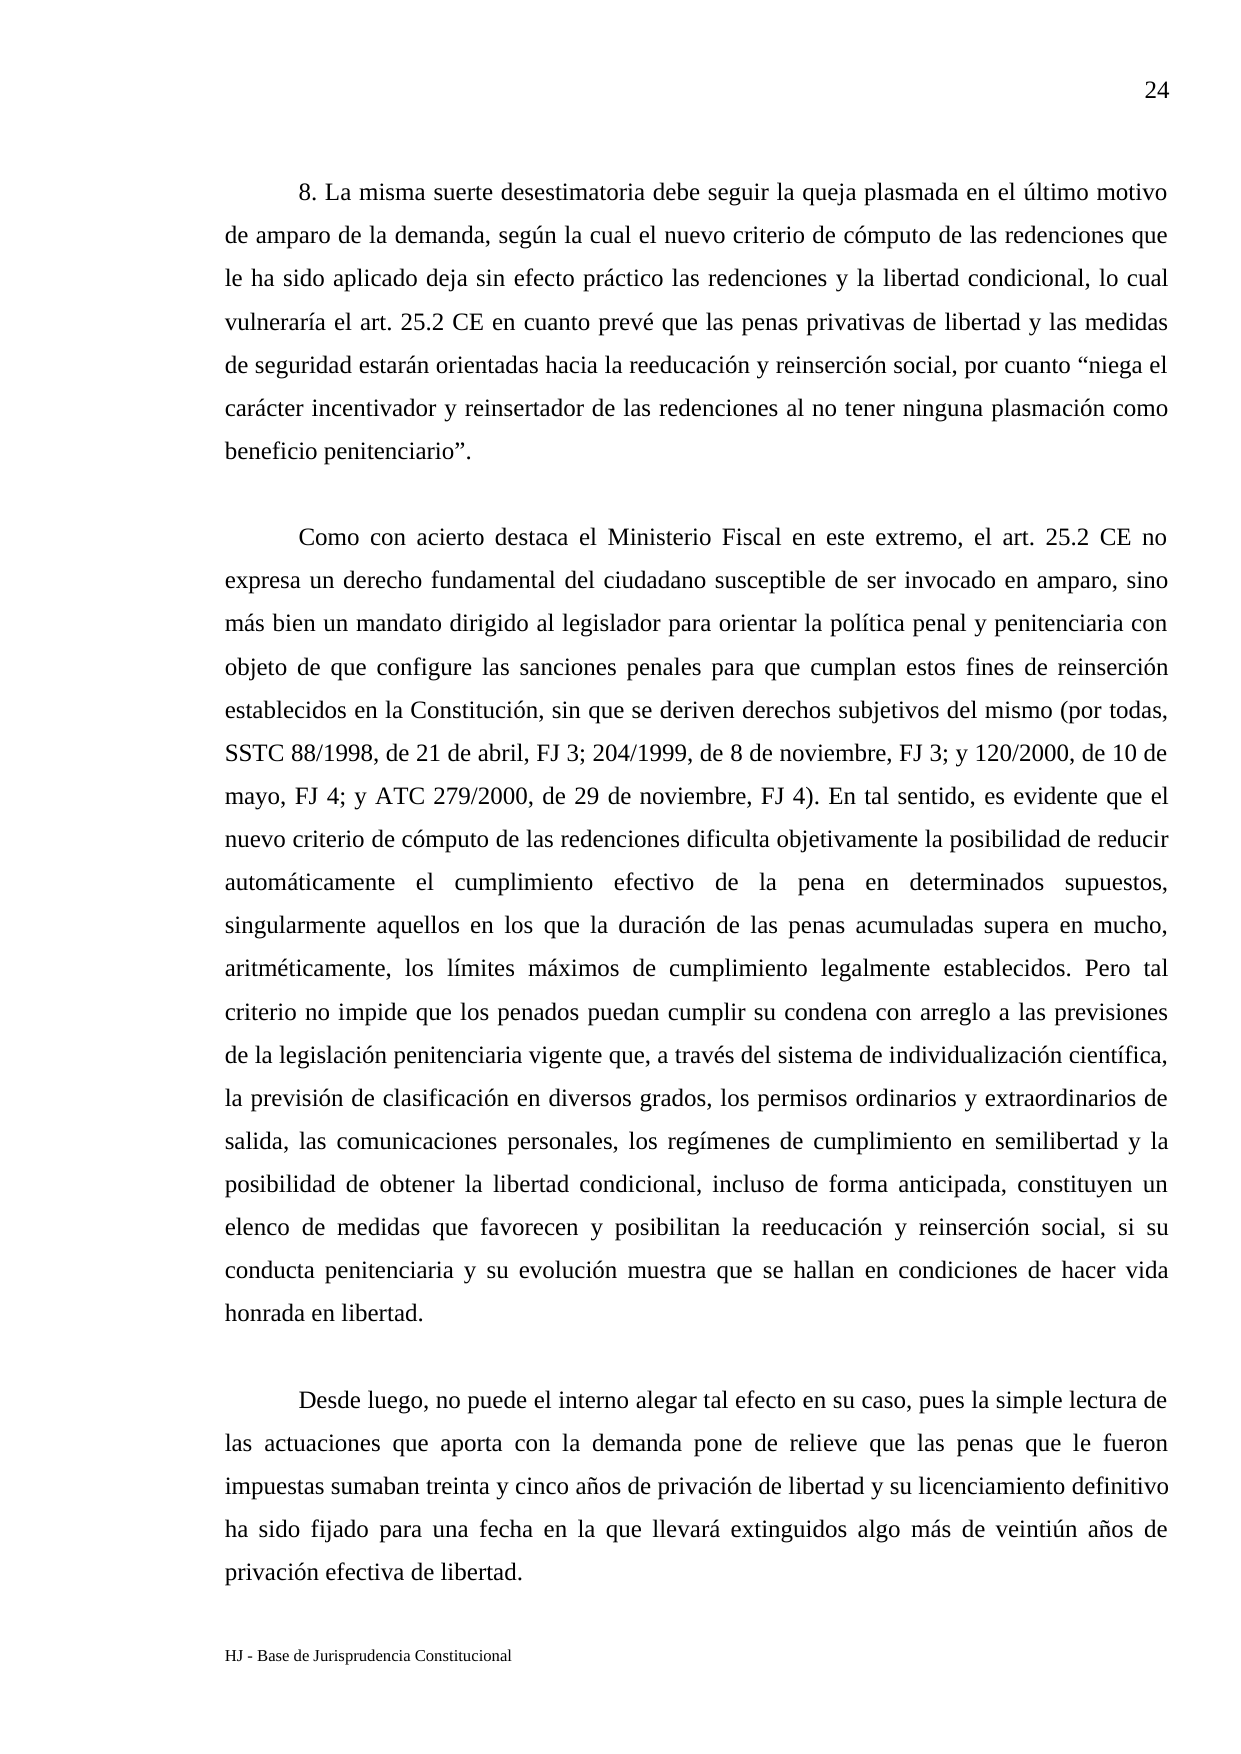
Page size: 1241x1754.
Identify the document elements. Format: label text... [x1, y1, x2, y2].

text Desde luego, no puede el interno alegar tal efecto en su caso, pues la simple lectura de las actuaciones que aporta con la demanda pone de relieve que las penas que le fueron impuestas sumaban treinta y cinco años de privación de libertad y su licenciamiento definitivo ha sido fijado para una fecha en la que llevará extinguidos algo más de veintiún años de privación efectiva de libertad. [224, 1385, 1169, 1586]
text Como con acierto destaca el Ministerio Fiscal en este extremo, el art. 25.2 CE no expresa un derecho fundamental del ciudadano susceptible de ser invocado en amparo, sino más bien un mandato dirigido al legislador para orientar la política penal y penitenciaria con objeto de que configure las sanciones penales para que cumplan estos fines de reinserción establecidos en la Constitución, sin que se deriven derechos subjetivos del mismo (por todas, SSTC 88/1998, de 21 de abril, FJ 3; 204/1999, de 8 de noviembre, FJ 3; y 120/2000, de 10 de mayo, FJ 4; y ATC 279/2000, de 29 de noviembre, FJ 4). En tal sentido, es evidente que el nuevo criterio de cómputo de las redenciones dificulta objetivamente la posibilidad de reducir automáticamente el cumplimiento efectivo de la pena en determinados supuestos, singularmente aquellos en los que la duración de las penas acumuladas supera en mucho, aritméticamente, los límites máximos de cumplimiento legalmente establecidos. Pero tal criterio no impide que los penados puedan cumplir su condena con arreglo a las previsiones de la legislación penitenciaria vigente que, a través del sistema de individualización científica, la previsión de clasificación en diversos grados, los permisos ordinarios y extraordinarios de salida, las comunicaciones personales, los regímenes de cumplimiento en semilibertad y la posibilidad de obtener la libertad condicional, incluso de forma anticipada, constituyen un elenco de medidas que favorecen y posibilitan la reeducación y reinserción social, si su conducta penitenciaria y su evolución muestra que se hallan en condiciones de hacer vida honrada en libertad. [224, 522, 1169, 1327]
text 8. La misma suerte desestimatoria debe seguir la queja plasmada en el último motivo de amparo de la demanda, según la cual el nuevo criterio de cómputo de las redenciones que le ha sido aplicado deja sin efecto práctico las redenciones y la libertad condicional, lo cual vulneraría el art. 25.2 CE en cuanto prevé que las penas privativas de libertad y las medidas de seguridad estarán orientadas hacia la reeducación y reinserción social, por cuanto “niega el carácter incentivador y reinsertador de las redenciones al no tener ninguna plasmación como beneficio penitenciario”. [224, 177, 1169, 465]
